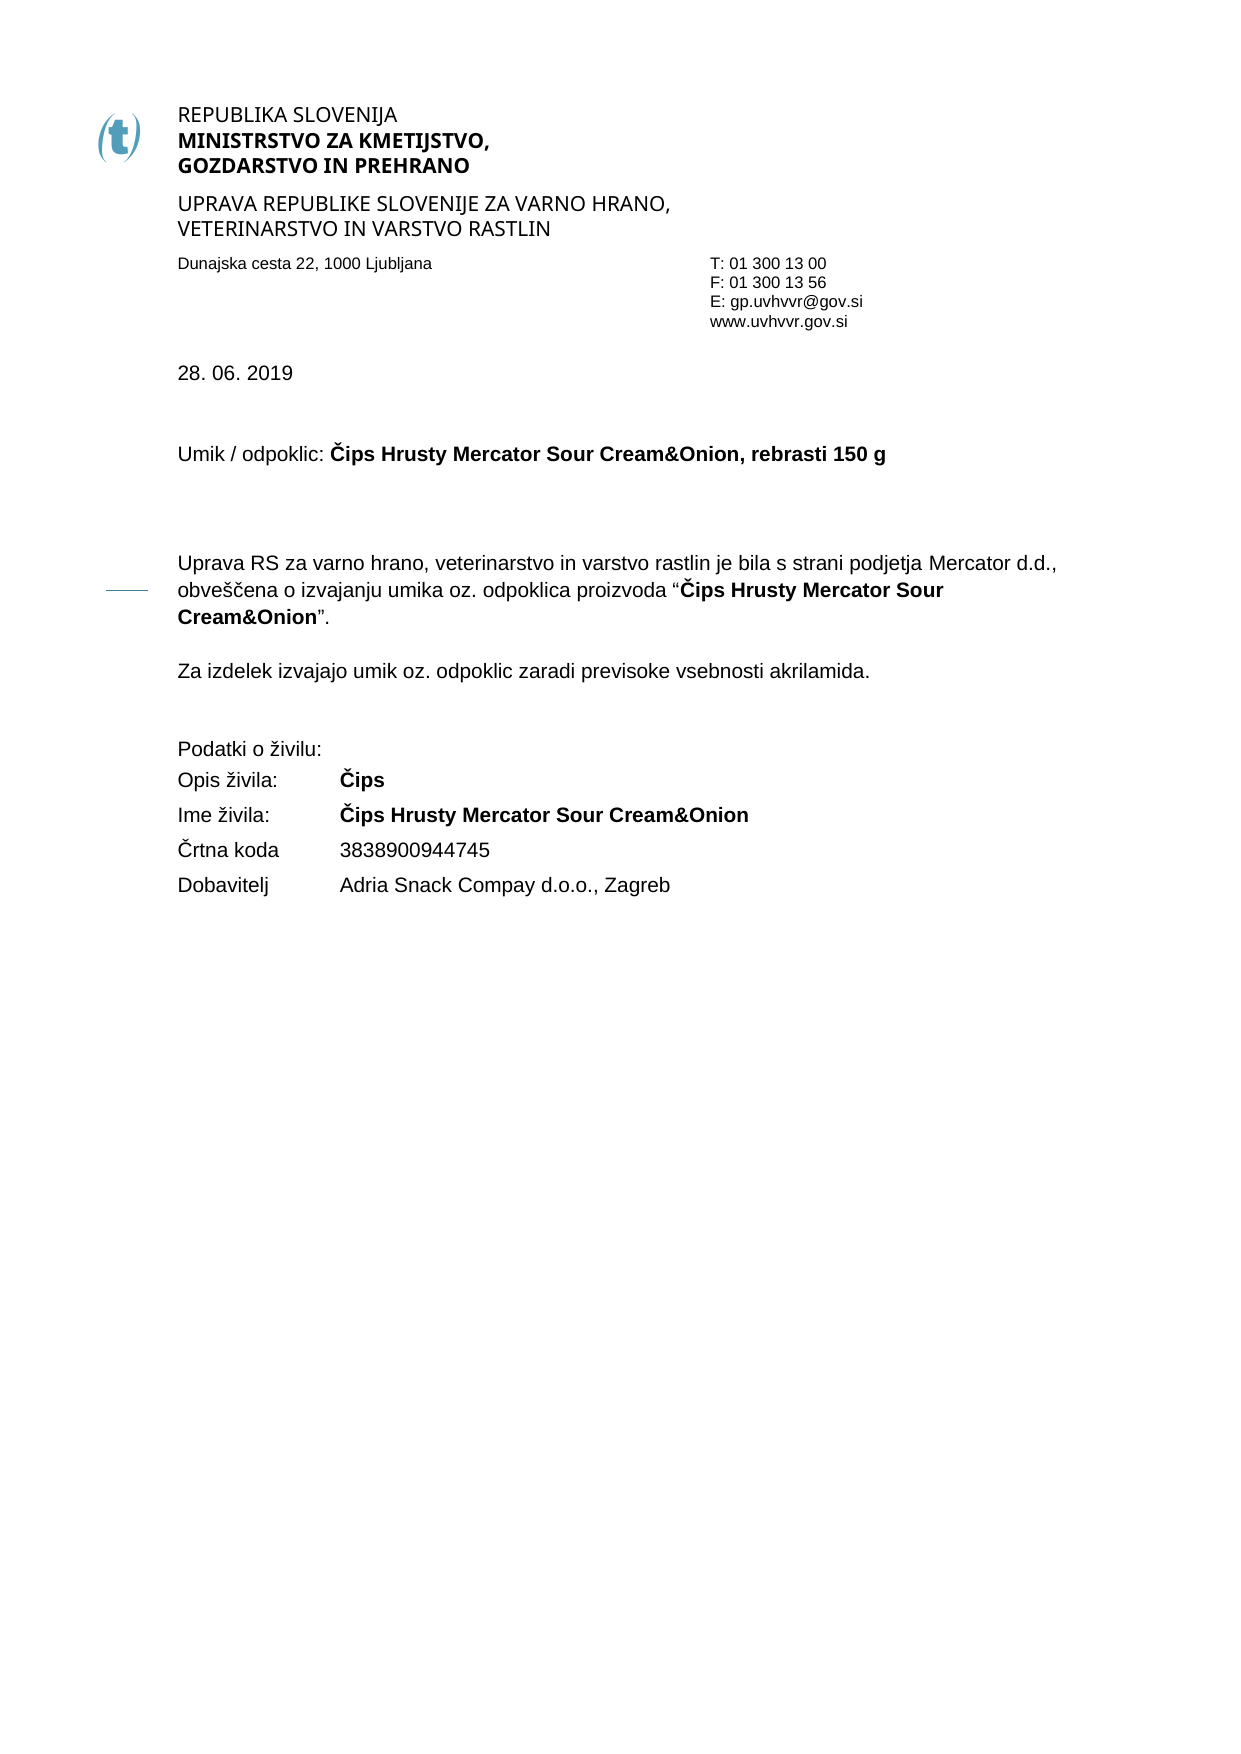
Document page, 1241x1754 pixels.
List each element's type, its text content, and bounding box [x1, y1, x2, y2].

table_cell Ime živila: [166, 796, 328, 831]
table_cell Črtna koda [166, 831, 328, 866]
table_cell Čips Hrusty Mercator Sour Cream&Onion [328, 796, 876, 831]
text Umik / odpoklic: Čips Hrusty Mercator Sour Cream&Onion, rebrasti 150 g [177, 439, 1063, 466]
text Za izdelek izvajajo umik oz. odpoklic zaradi previsoke vsebnosti akrilamida. [177, 656, 1063, 683]
table_cell 3838900944745 [328, 831, 876, 866]
table_cell Dobavitelj [166, 866, 328, 901]
table_header Čips [328, 761, 876, 796]
text 28. 06. 2019 [177, 358, 1063, 385]
table_cell Adria Snack Compay d.o.o., Zagreb [328, 866, 876, 901]
text Uprava RS za varno hrano, veterinarstvo in varstvo rastlin je bila s strani podjetja Mercator d.d., obveščena o izvajanju umika oz. odpoklica proizvoda “Čips Hrusty Mercator Sour Cream&Onion”. [177, 547, 1063, 628]
text Podatki o živilu: [177, 734, 1063, 761]
table_header Opis živila: [166, 761, 328, 796]
